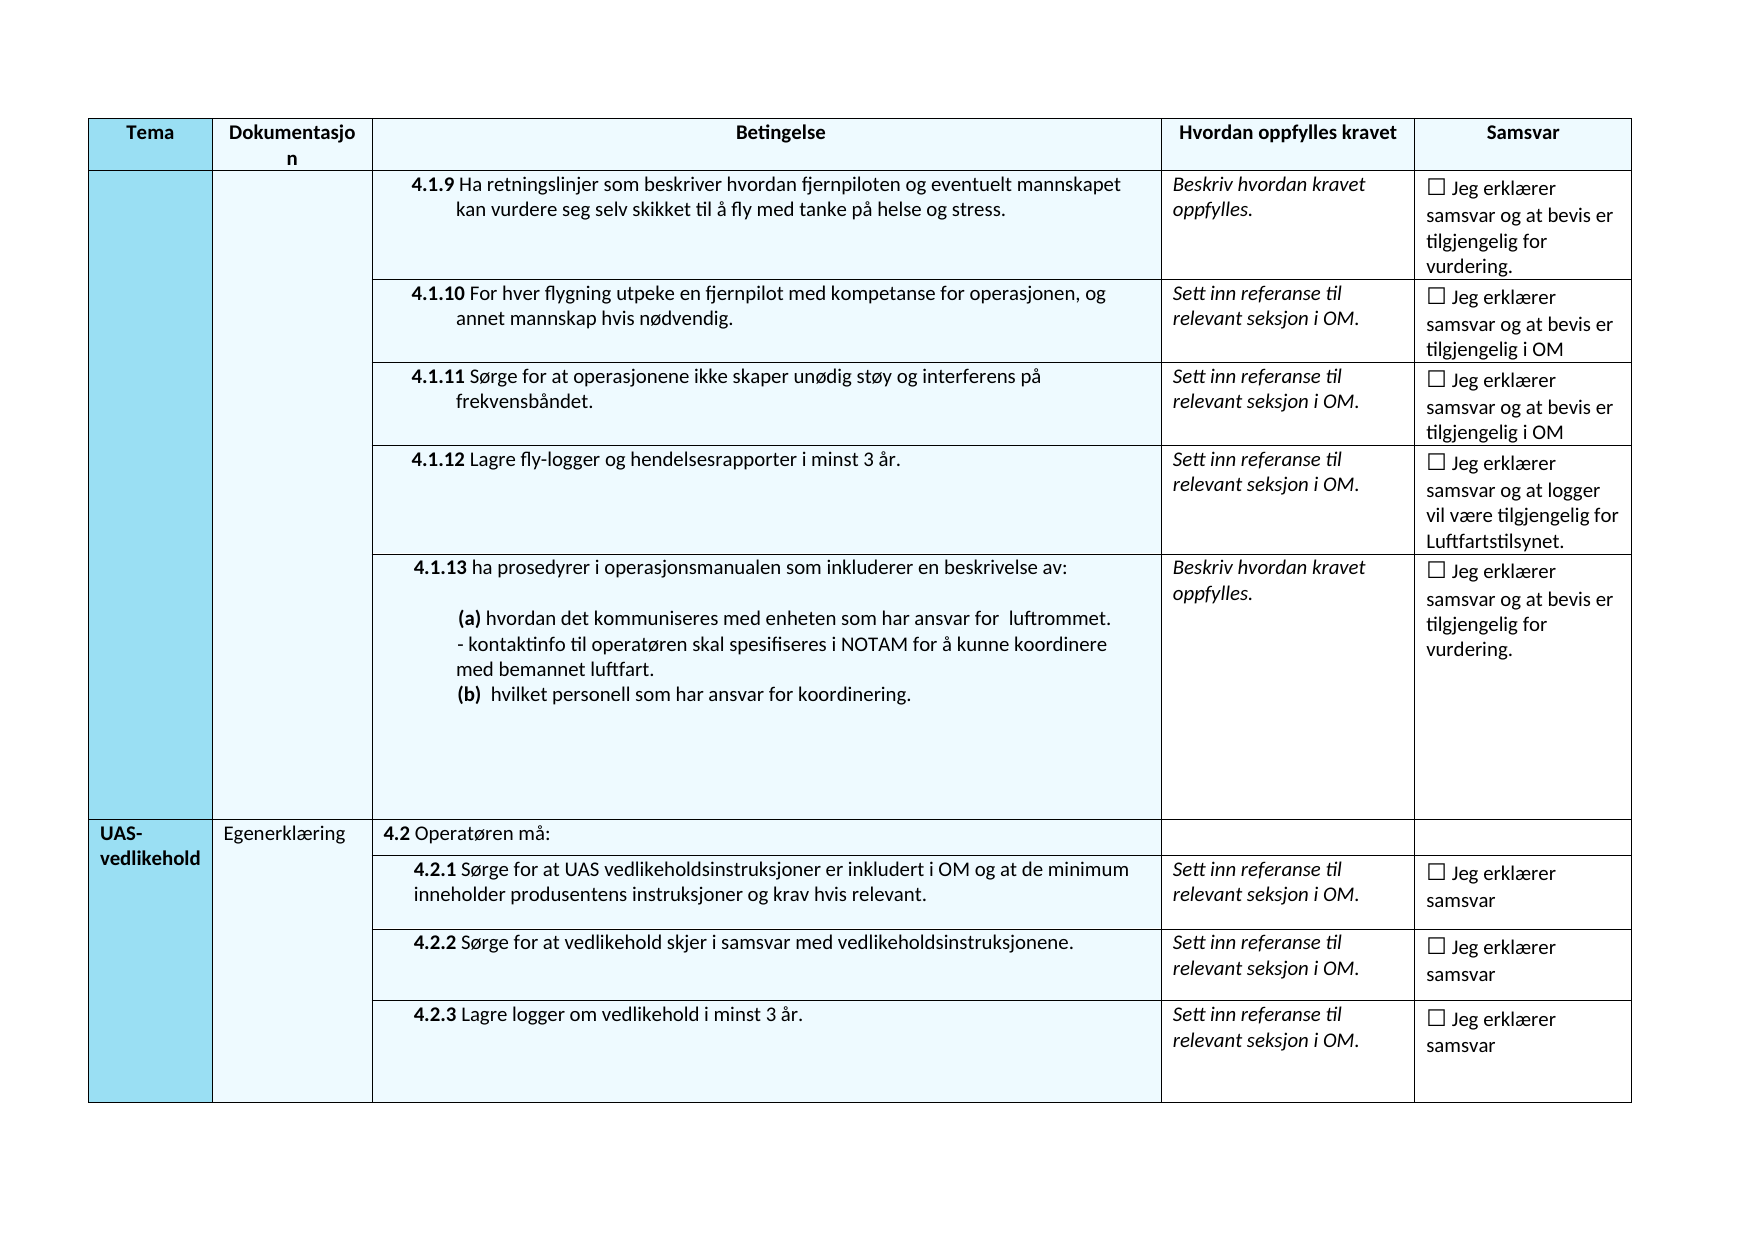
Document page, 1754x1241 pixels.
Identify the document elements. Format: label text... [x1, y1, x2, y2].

table_cell 4.1.9 Ha retningslinjer som beskriver hvordan fjernpiloten og eventuelt mannskapet kan vurdere seg selv skikket til å fly med tanke på helse og stress. [373, 171, 1161, 279]
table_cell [1162, 930, 1414, 1000]
table_header Hvordan oppfylles kravet [1162, 119, 1414, 170]
table_cell 4.2 Operatøren må: [373, 820, 1161, 855]
table_cell Jeg erklærer samsvar [1415, 1001, 1631, 1102]
table_cell Jeg erklærer samsvar og at bevis er tilgjengelig i OM [1415, 280, 1631, 362]
table_header Dokumentasjon [213, 119, 372, 170]
table_header Tema [89, 119, 212, 170]
table_cell Jeg erklærer samsvar og at bevis er tilgjengelig i OM [1415, 363, 1631, 445]
table_cell Jeg erklærer samsvar og at bevis er tilgjengelig for vurdering. [1415, 555, 1631, 819]
table_cell [1162, 820, 1414, 855]
table_header Betingelse [373, 119, 1161, 170]
table_header Samsvar [1415, 119, 1631, 170]
table_cell 4.1.11 Sørge for at operasjonene ikke skaper unødig støy og interferens på frekvensbåndet. [373, 363, 1161, 445]
table_cell [1415, 820, 1631, 855]
table_cell 4.1.10 For hver flygning utpeke en fjernpilot med kompetanse for operasjonen, og annet mannskap hvis nødvendig. [373, 280, 1161, 362]
table_cell Sett inn referanse til relevant seksjon i OM. [1162, 446, 1414, 553]
table_cell UAS-vedlikehold [89, 820, 212, 1102]
table_cell 4.2.3 Lagre logger om vedlikehold i minst 3 år. [373, 1001, 1161, 1102]
table_cell 4.2.1 Sørge for at UAS vedlikeholdsinstruksjoner er inkludert i OM og at de minimum inneholder produsentens instruksjoner og krav hvis relevant. [373, 856, 1161, 928]
table_cell Egenerklæring [213, 820, 372, 1102]
table_cell Jeg erklærer samsvar [1415, 856, 1631, 928]
table_cell 4.1.13 ha prosedyrer i operasjonsmanualen som inkluderer en beskrivelse av: (a) hvordan det kommuniseres med enheten som har ansvar for luftrommet. - kontaktinfo til operatøren skal spesifiseres i NOTAM for å kunne koordinere med bemannet luftfart. (b) hvilket personell som har ansvar for koordinering. [373, 555, 1161, 819]
table_cell Sett inn referanse til relevant seksjon i OM. [1162, 280, 1414, 362]
table_cell [213, 171, 372, 819]
table_cell [89, 171, 212, 819]
table_cell Jeg erklærer samsvar og at logger vil være tilgjengelig for Luftfartstilsynet. [1415, 446, 1631, 553]
table_cell 4.2.2 Sørge for at vedlikehold skjer i samsvar med vedlikeholdsinstruksjonene. [373, 930, 1161, 1000]
table_cell Jeg erklærer samsvar [1415, 930, 1631, 1000]
table_cell Sett inn referanse til relevant seksjon i OM. [1162, 363, 1414, 445]
table_cell Beskriv hvordan kravet oppfylles. [1162, 171, 1414, 279]
table_cell Sett inn referanse til relevant seksjon i OM. [1162, 856, 1414, 928]
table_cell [1415, 171, 1631, 279]
table_cell 4.1.12 Lagre fly-logger og hendelsesrapporter i minst 3 år. [373, 446, 1161, 553]
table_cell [1162, 1001, 1414, 1102]
table_cell Beskriv hvordan kravet oppfylles. [1162, 555, 1414, 819]
